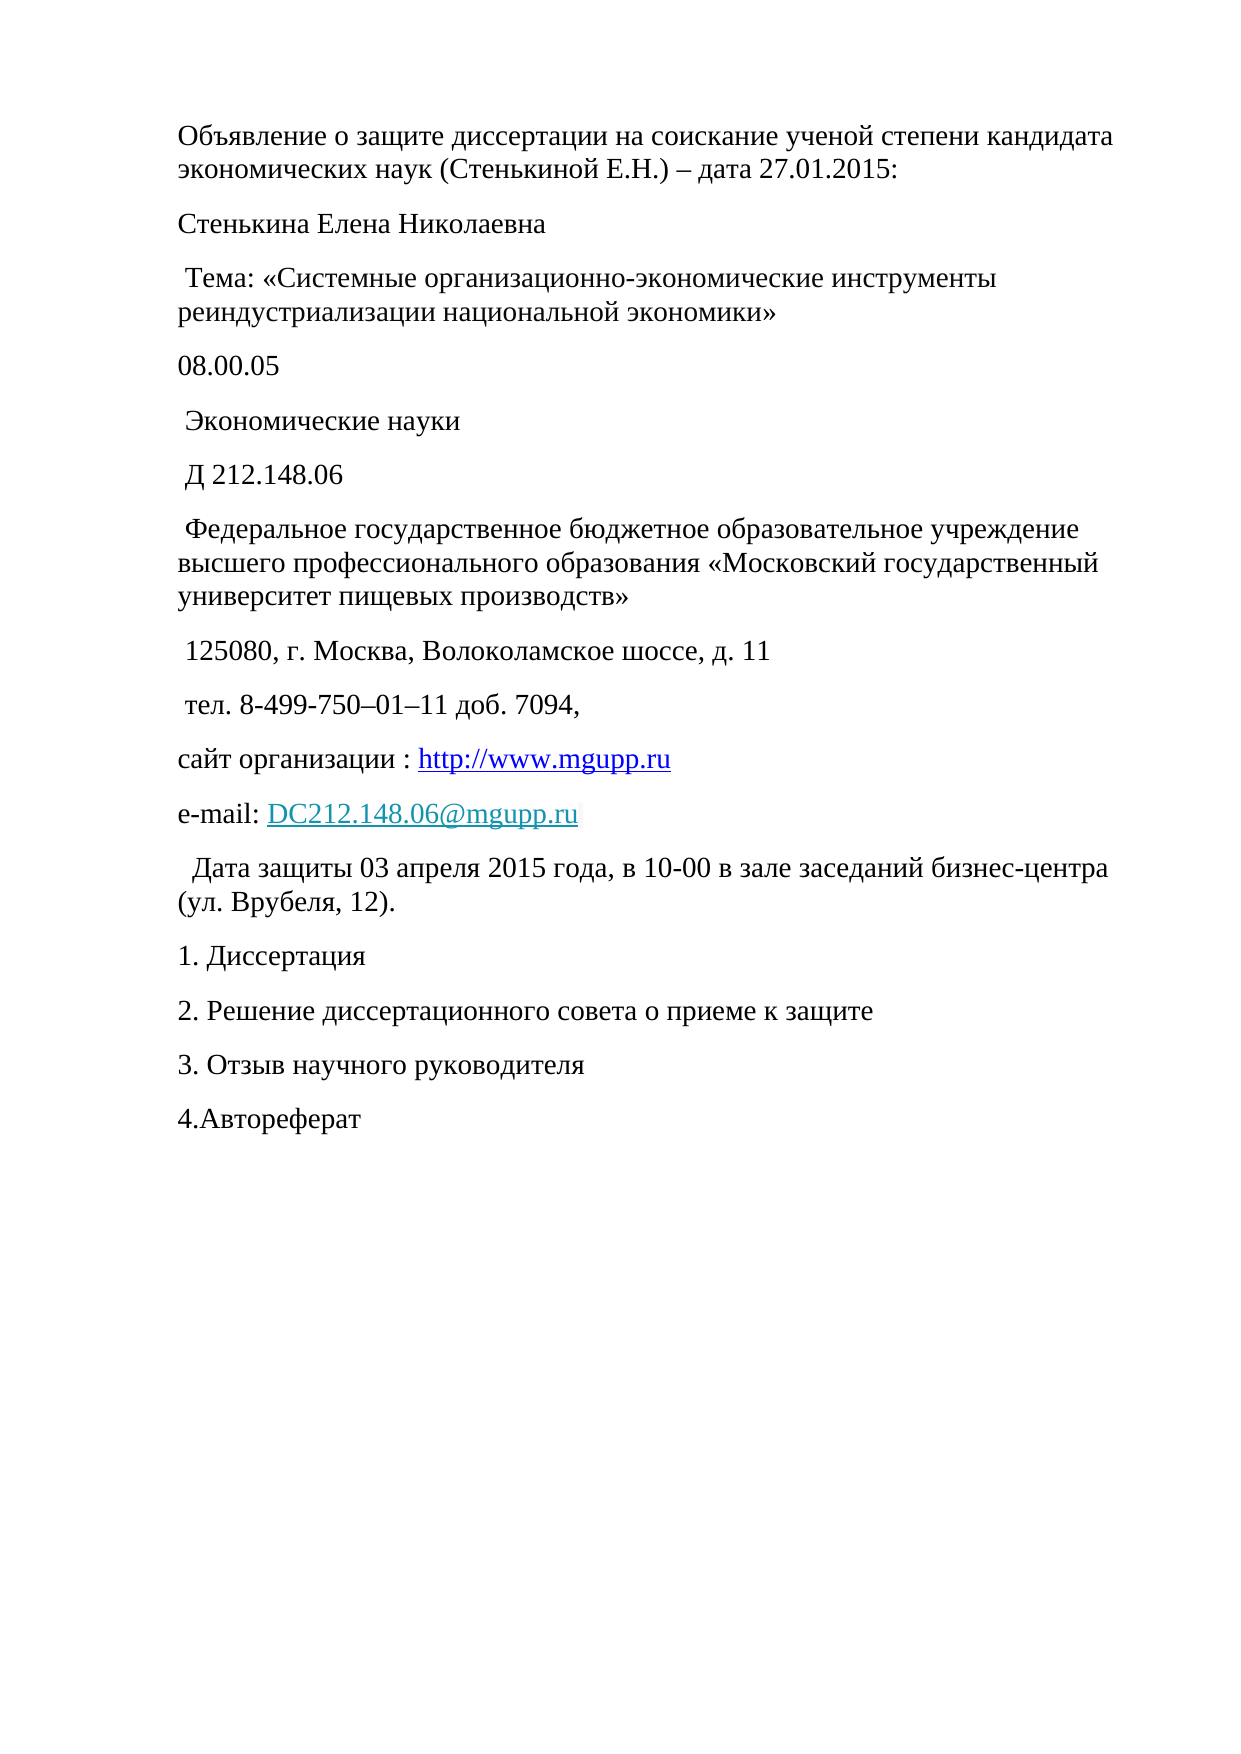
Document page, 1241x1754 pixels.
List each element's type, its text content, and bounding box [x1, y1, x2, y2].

text Дата защиты 03 апреля 2015 года, в 10-00 в зале заседаний бизнес-центра (ул. Врубеля, 12). [177, 850, 1152, 917]
text 08.00.05 [177, 348, 1152, 382]
text Тема: «Системные организационно-экономические инструменты реиндустриализации национальной экономики» [177, 260, 1152, 327]
text 4.Автореферат [177, 1101, 1152, 1135]
text e-mail: DC212.148.06@mgupp.ru [177, 796, 1152, 829]
text Экономические науки [177, 403, 1152, 436]
text Д 212.148.06 [177, 457, 1152, 491]
text сайт организации : http://www.mgupp.ru [177, 742, 1152, 775]
text Федеральное государственное бюджетное образовательное учреждение высшего профессионального образования «Московский государственный университет пищевых производств» [177, 511, 1152, 612]
text 1. Диссертация [177, 938, 1152, 972]
text 125080, г. Москва, Волоколамское шоссе, д. 11 [177, 633, 1152, 666]
text Объявление о защите диссертации на соискание ученой степени кандидата экономических наук (Стенькиной Е.Н.) – дата 27.01.2015: [177, 118, 1152, 185]
text Стенькина Елена Николаевна [177, 206, 1152, 239]
text тел. 8-499-750–01–11 доб. 7094, [177, 687, 1152, 721]
text 2. Решение диссертационного совета о приеме к защите [177, 993, 1152, 1026]
text 3. Отзыв научного руководителя [177, 1047, 1152, 1081]
